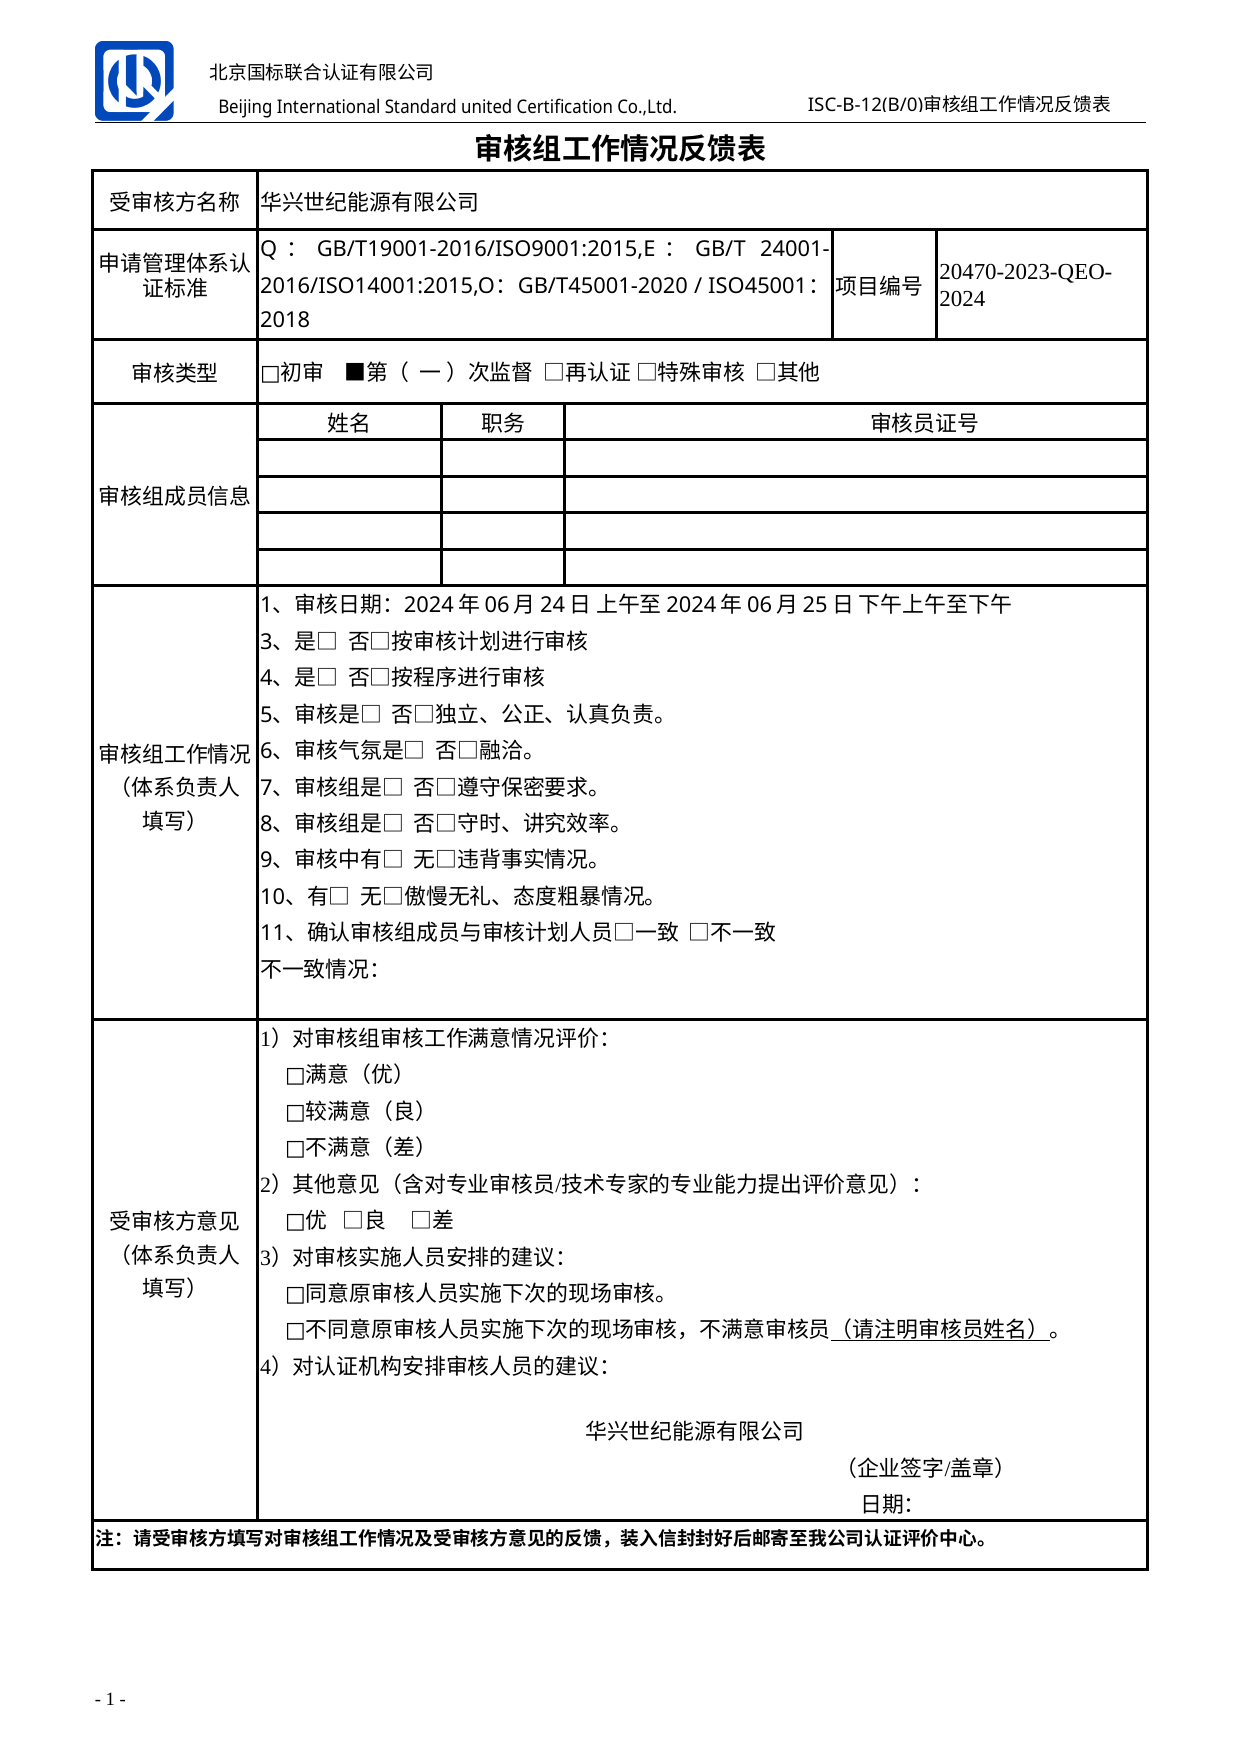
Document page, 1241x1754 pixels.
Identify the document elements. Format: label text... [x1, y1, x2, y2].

table_cell □初审 ■第（ 一 ）次监督 □再认证 □特殊审核 □其他 [259, 341, 1146, 402]
table_cell 20470-2023-QEO-2024 [938, 231, 1146, 338]
table_cell [443, 551, 563, 584]
table_cell [259, 441, 440, 475]
table_cell [566, 441, 1146, 475]
table_cell [566, 478, 1146, 511]
table_cell [566, 551, 1146, 584]
table_cell 审核类型 [94, 341, 256, 402]
table_cell [443, 478, 563, 511]
table_cell 姓名 [259, 405, 440, 438]
table_cell 职务 [443, 405, 563, 438]
table_cell 申请管理体系认证标准 [94, 231, 256, 338]
table_cell [443, 514, 563, 548]
table_cell 项目编号 [834, 231, 935, 338]
table_cell 审核组成员信息 [94, 405, 256, 584]
table_cell [443, 441, 563, 475]
table_cell Q：GB/T19001-2016/ISO9001:2015,E：GB/T 24001-2016/ISO14001:2015,O：GB/T45001-2020 / ISO45001：2018 [259, 231, 831, 338]
table_cell [259, 514, 440, 548]
table_cell 受审核方意见（体系负责人 填写） [94, 1021, 256, 1518]
table_cell 审核员证号 [566, 405, 1146, 438]
picture [95, 41, 174, 121]
table_cell [259, 551, 440, 584]
text 审核组工作情况反馈表 [94, 123, 1146, 169]
table_cell [566, 514, 1146, 548]
table_cell 1、审核日期：2024年06月24日 上午至2024年06月25日 下午上午至下午 3、是□ 否□按审核计划进行审核 4、是□ 否□按程序进行审核 5、审核是□ 否□独立、公正、认真负责。 6、审核气氛是□ 否□融洽。 7、审核组是□ 否□遵守保密要求。 8、审核组是□ 否□守时、讲究效率。 9、审核中有□ 无□违背事实情况。 10、有□ 无□傲慢无礼、态度粗暴情况。 11、确认审核组成员与审核计划人员□一致 □不一致 不一致情况： [259, 587, 1146, 1018]
table_cell 注：请受审核方填写对审核组工作情况及受审核方意见的反馈，装入信封封好后邮寄至我公司认证评价中心。 [94, 1522, 1146, 1568]
table_cell 1）对审核组审核工作满意情况评价： □满意（优） □较满意（良） □不满意（差） 2）其他意见（含对专业审核员/技术专家的专业能力提出评价意见）： □优 □良 □差 3）对审核实施人员安排的建议： □同意原审核人员实施下次的现场审核。 □不同意原审核人员实施下次的现场审核，不满意审核员（请注明审核员姓名）。 4）对认证机构安排审核人员的建议： 华兴世纪能源有限公司 （企业签字/盖章） 日期： [259, 1021, 1146, 1518]
table_cell [259, 478, 440, 511]
table_header 受审核方名称 [94, 172, 256, 228]
table_header 华兴世纪能源有限公司 [259, 172, 1146, 228]
table_cell 审核组工作情况（体系负责人 填写） [94, 587, 256, 1018]
